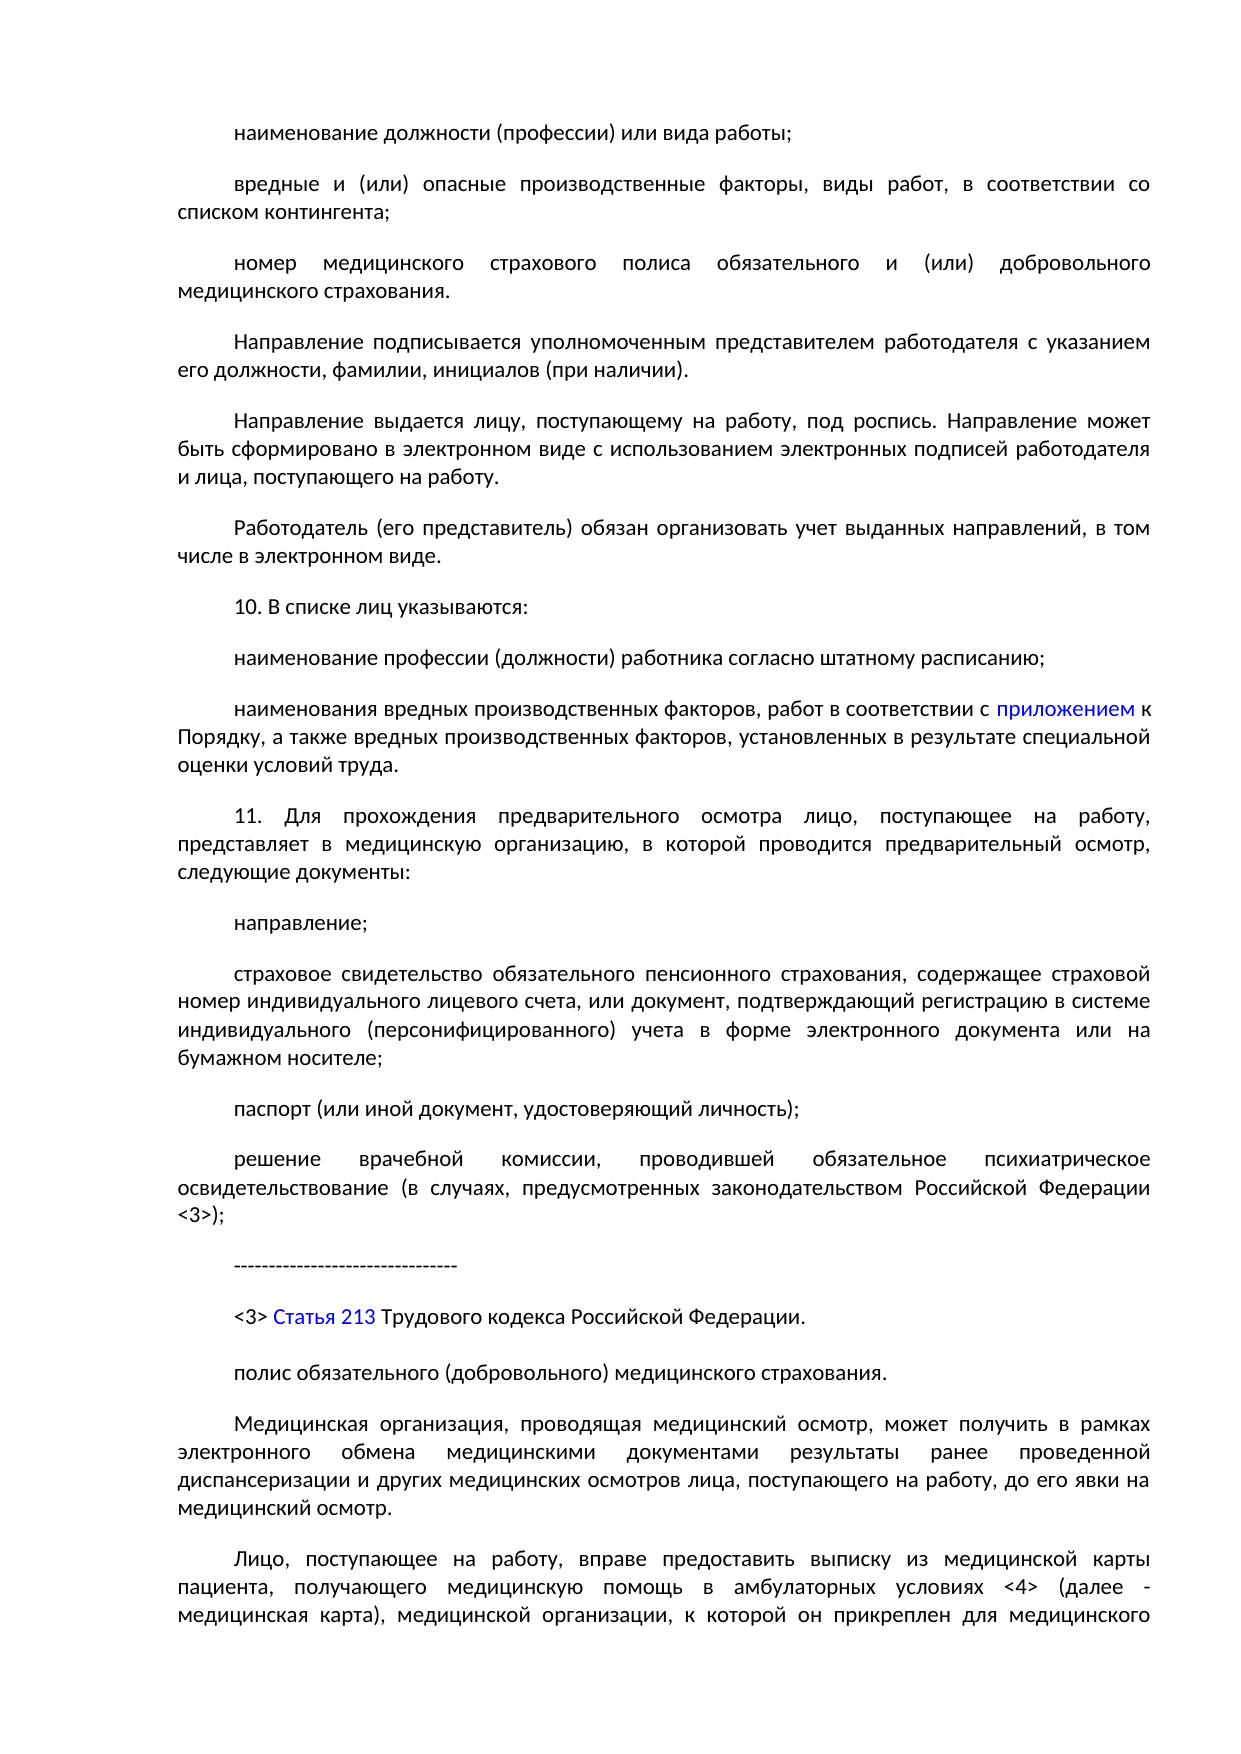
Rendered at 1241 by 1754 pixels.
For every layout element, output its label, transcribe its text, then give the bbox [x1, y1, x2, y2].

text Медицинская организация, проводящая медицинский осмотр, может получить в рамках электронного обмена медицинскими документами результаты ранее проведенной диспансеризации и других медицинских осмотров лица, поступающего на работу, до его явки на медицинский осмотр. [177, 1409, 1152, 1522]
text паспорт (или иной документ, удостоверяющий личность); [177, 1094, 1152, 1122]
text 11. Для прохождения предварительного осмотра лицо, поступающее на работу, представляет в медицинскую организацию, в которой проводится предварительный осмотр, следующие документы: [177, 801, 1152, 885]
text вредные и (или) опасные производственные факторы, виды работ, в соответствии со списком контингента; [177, 169, 1152, 225]
text Направление выдается лицу, поступающему на работу, под роспись. Направление может быть сформировано в электронном виде с использованием электронных подписей работодателя и лица, поступающего на работу. [177, 406, 1152, 490]
text решение врачебной комиссии, проводившей обязательное психиатрическое освидетельствование (в случаях, предусмотренных законодательством Российской Федерации <3>); [177, 1144, 1152, 1229]
text страховое свидетельство обязательного пенсионного страхования, содержащее страховой номер индивидуального лицевого счета, или документ, подтверждающий регистрацию в системе индивидуального (персонифицированного) учета в форме электронного документа или на бумажном носителе; [177, 959, 1152, 1071]
text наименования вредных производственных факторов, работ в соответствии с приложением к Порядку, а также вредных производственных факторов, установленных в результате специальной оценки условий труда. [177, 694, 1152, 778]
text наименование должности (профессии) или вида работы; [177, 118, 1152, 146]
text -------------------------------- [177, 1252, 1152, 1279]
text наименование профессии (должности) работника согласно штатному расписанию; [177, 643, 1152, 671]
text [177, 1544, 1152, 1628]
text Работодатель (его представитель) обязан организовать учет выданных направлений, в том числе в электронном виде. [177, 513, 1152, 569]
text Направление подписывается уполномоченным представителем работодателя с указанием его должности, фамилии, инициалов (при наличии). [177, 327, 1152, 383]
text полис обязательного (добровольного) медицинского страхования. [177, 1358, 1152, 1387]
text номер медицинского страхового полиса обязательного и (или) добровольного медицинского страхования. [177, 248, 1152, 304]
text направление; [177, 908, 1152, 936]
text <3> Статья 213 Трудового кодекса Российской Федерации. [177, 1302, 1152, 1331]
text 10. В списке лиц указываются: [177, 592, 1152, 620]
